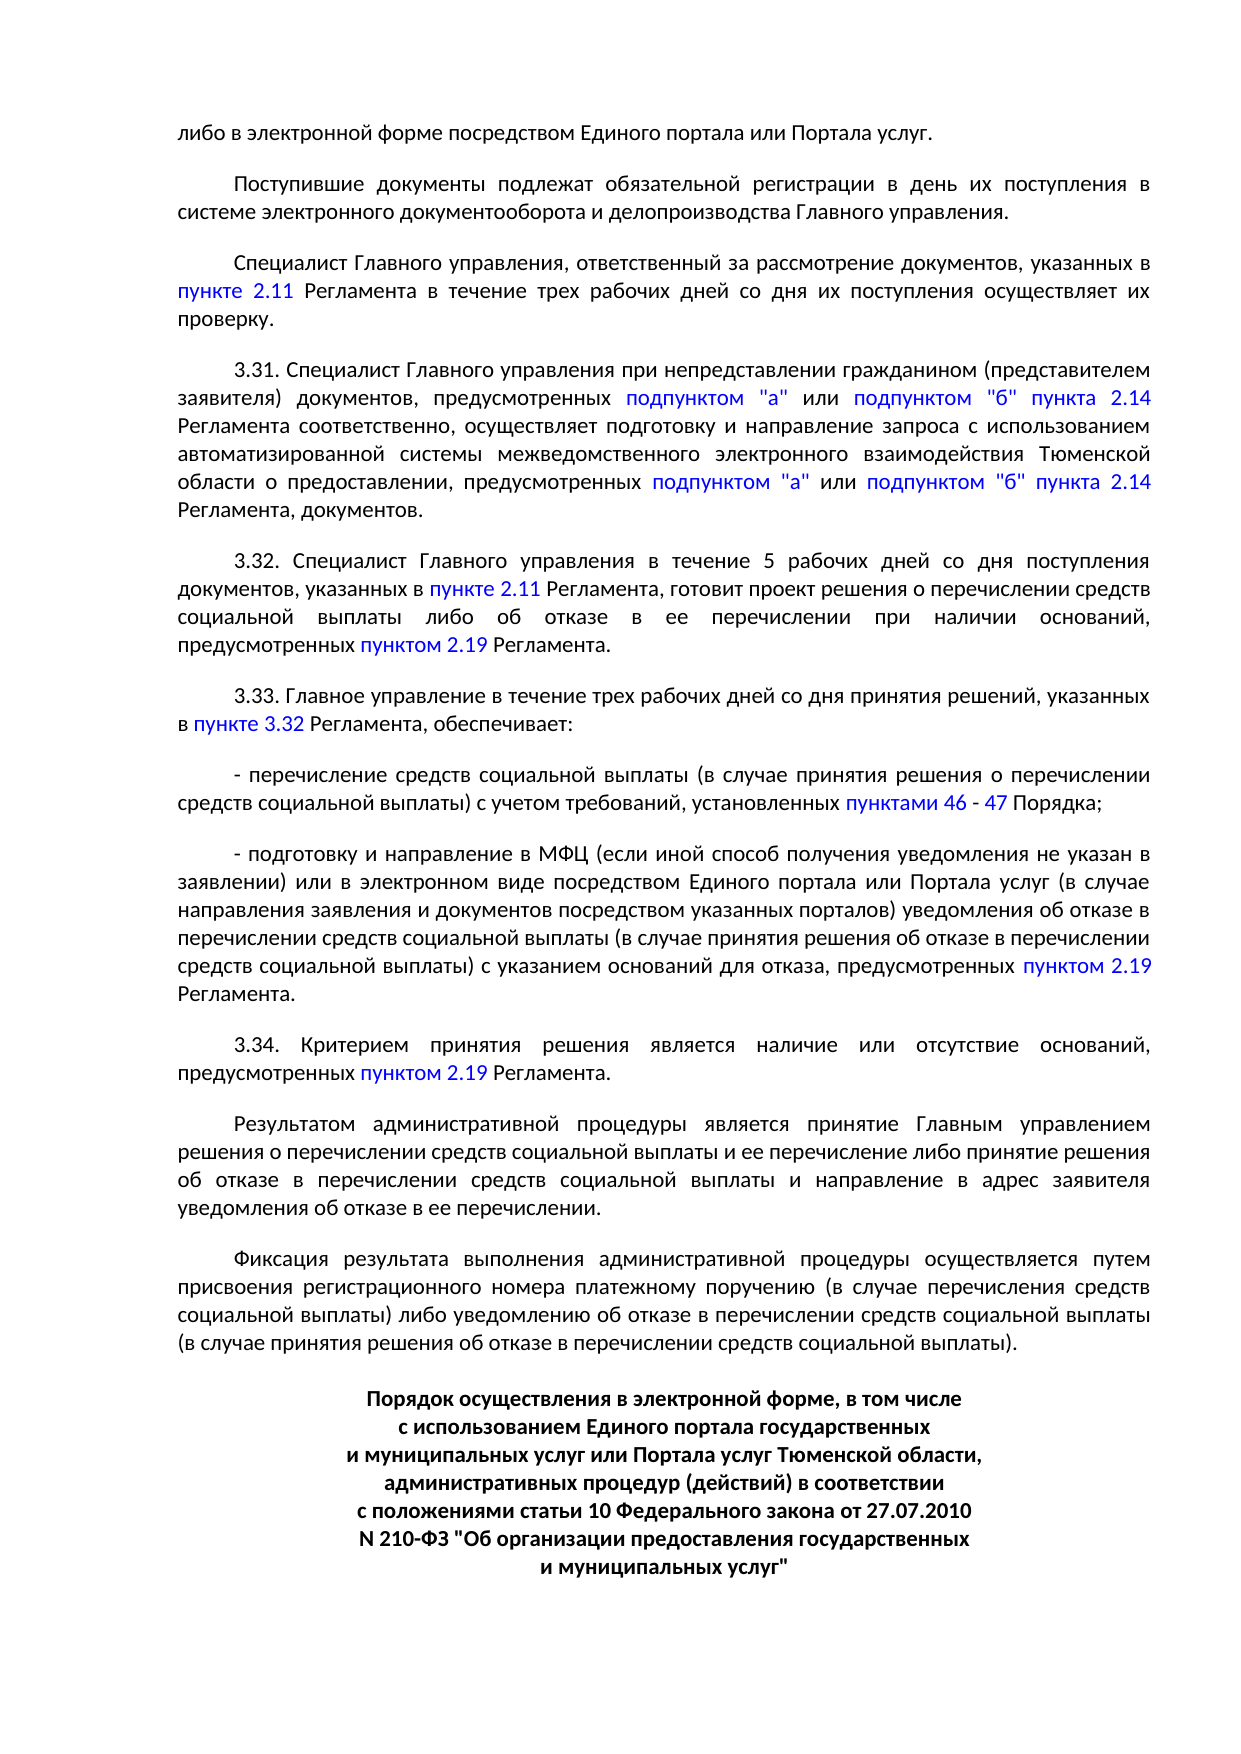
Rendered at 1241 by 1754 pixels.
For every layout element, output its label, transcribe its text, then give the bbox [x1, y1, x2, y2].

title с положениями статьи 10 Федерального закона от 27.07.2010 [177, 1496, 1152, 1524]
text - перечисление средств социальной выплаты (в случае принятия решения о перечислении средств социальной выплаты) с учетом требований, установленных пунктами 46 - 47 Порядка; [177, 760, 1152, 816]
text Результатом административной процедуры является принятие Главным управлением решения о перечислении средств социальной выплаты и ее перечисление либо принятие решения об отказе в перечислении средств социальной выплаты и направление в адрес заявителя уведомления об отказе в ее перечислении. [177, 1109, 1152, 1221]
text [177, 118, 1152, 146]
text 3.34. Критерием принятия решения является наличие или отсутствие оснований, предусмотренных пунктом 2.19 Регламента. [177, 1030, 1152, 1086]
title и муниципальных услуг" [177, 1552, 1152, 1580]
title и муниципальных услуг или Портала услуг Тюменской области, [177, 1440, 1152, 1468]
text 3.33. Главное управление в течение трех рабочих дней со дня принятия решений, указанных в пункте 3.32 Регламента, обеспечивает: [177, 681, 1152, 737]
text 3.31. Специалист Главного управления при непредставлении гражданином (представителем заявителя) документов, предусмотренных подпунктом "а" или подпунктом "б" пункта 2.14 Регламента соответственно, осуществляет подготовку и направление запроса с использованием автоматизированной системы межведомственного электронного взаимодействия Тюменской области о предоставлении, предусмотренных подпунктом "а" или подпунктом "б" пункта 2.14 Регламента, документов. [177, 355, 1152, 523]
title N 210-ФЗ "Об организации предоставления государственных [177, 1524, 1152, 1552]
text Фиксация результата выполнения административной процедуры осуществляется путем присвоения регистрационного номера платежному поручению (в случае перечисления средств социальной выплаты) либо уведомлению об отказе в перечислении средств социальной выплаты (в случае принятия решения об отказе в перечислении средств социальной выплаты). [177, 1244, 1152, 1356]
text Специалист Главного управления, ответственный за рассмотрение документов, указанных в пункте 2.11 Регламента в течение трех рабочих дней со дня их поступления осуществляет их проверку. [177, 248, 1152, 332]
text 3.32. Специалист Главного управления в течение 5 рабочих дней со дня поступления документов, указанных в пункте 2.11 Регламента, готовит проект решения о перечислении средств социальной выплаты либо об отказе в ее перечислении при наличии оснований, предусмотренных пунктом 2.19 Регламента. [177, 546, 1152, 658]
text - подготовку и направление в МФЦ (если иной способ получения уведомления не указан в заявлении) или в электронном виде посредством Единого портала или Портала услуг (в случае направления заявления и документов посредством указанных порталов) уведомления об отказе в перечислении средств социальной выплаты (в случае принятия решения об отказе в перечислении средств социальной выплаты) с указанием оснований для отказа, предусмотренных пунктом 2.19 Регламента. [177, 839, 1152, 1007]
title административных процедур (действий) в соответствии [177, 1468, 1152, 1496]
text Поступившие документы подлежат обязательной регистрации в день их поступления в системе электронного документооборота и делопроизводства Главного управления. [177, 169, 1152, 225]
title с использованием Единого портала государственных [177, 1412, 1152, 1440]
title Порядок осуществления в электронной форме, в том числе [177, 1384, 1152, 1412]
